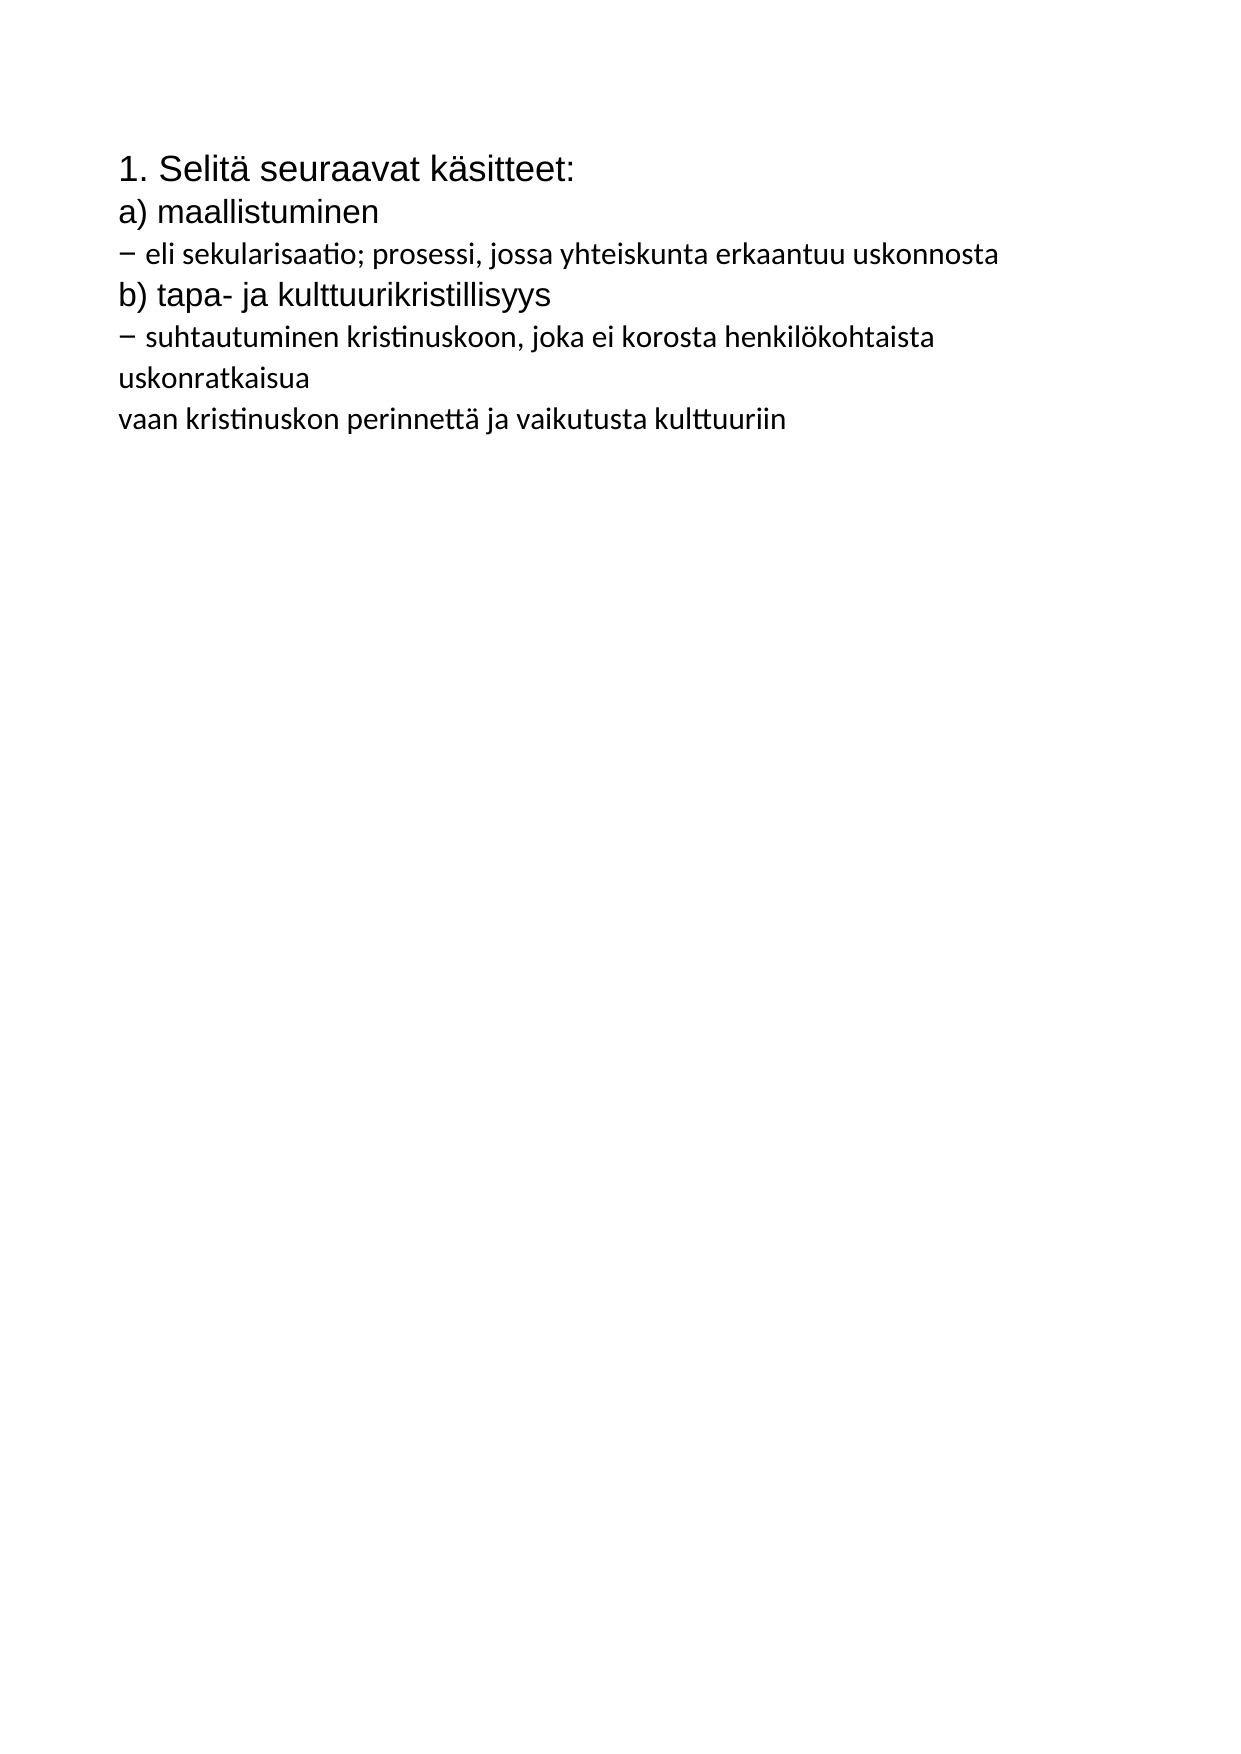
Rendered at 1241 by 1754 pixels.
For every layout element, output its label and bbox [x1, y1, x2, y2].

text [118, 148, 1122, 437]
